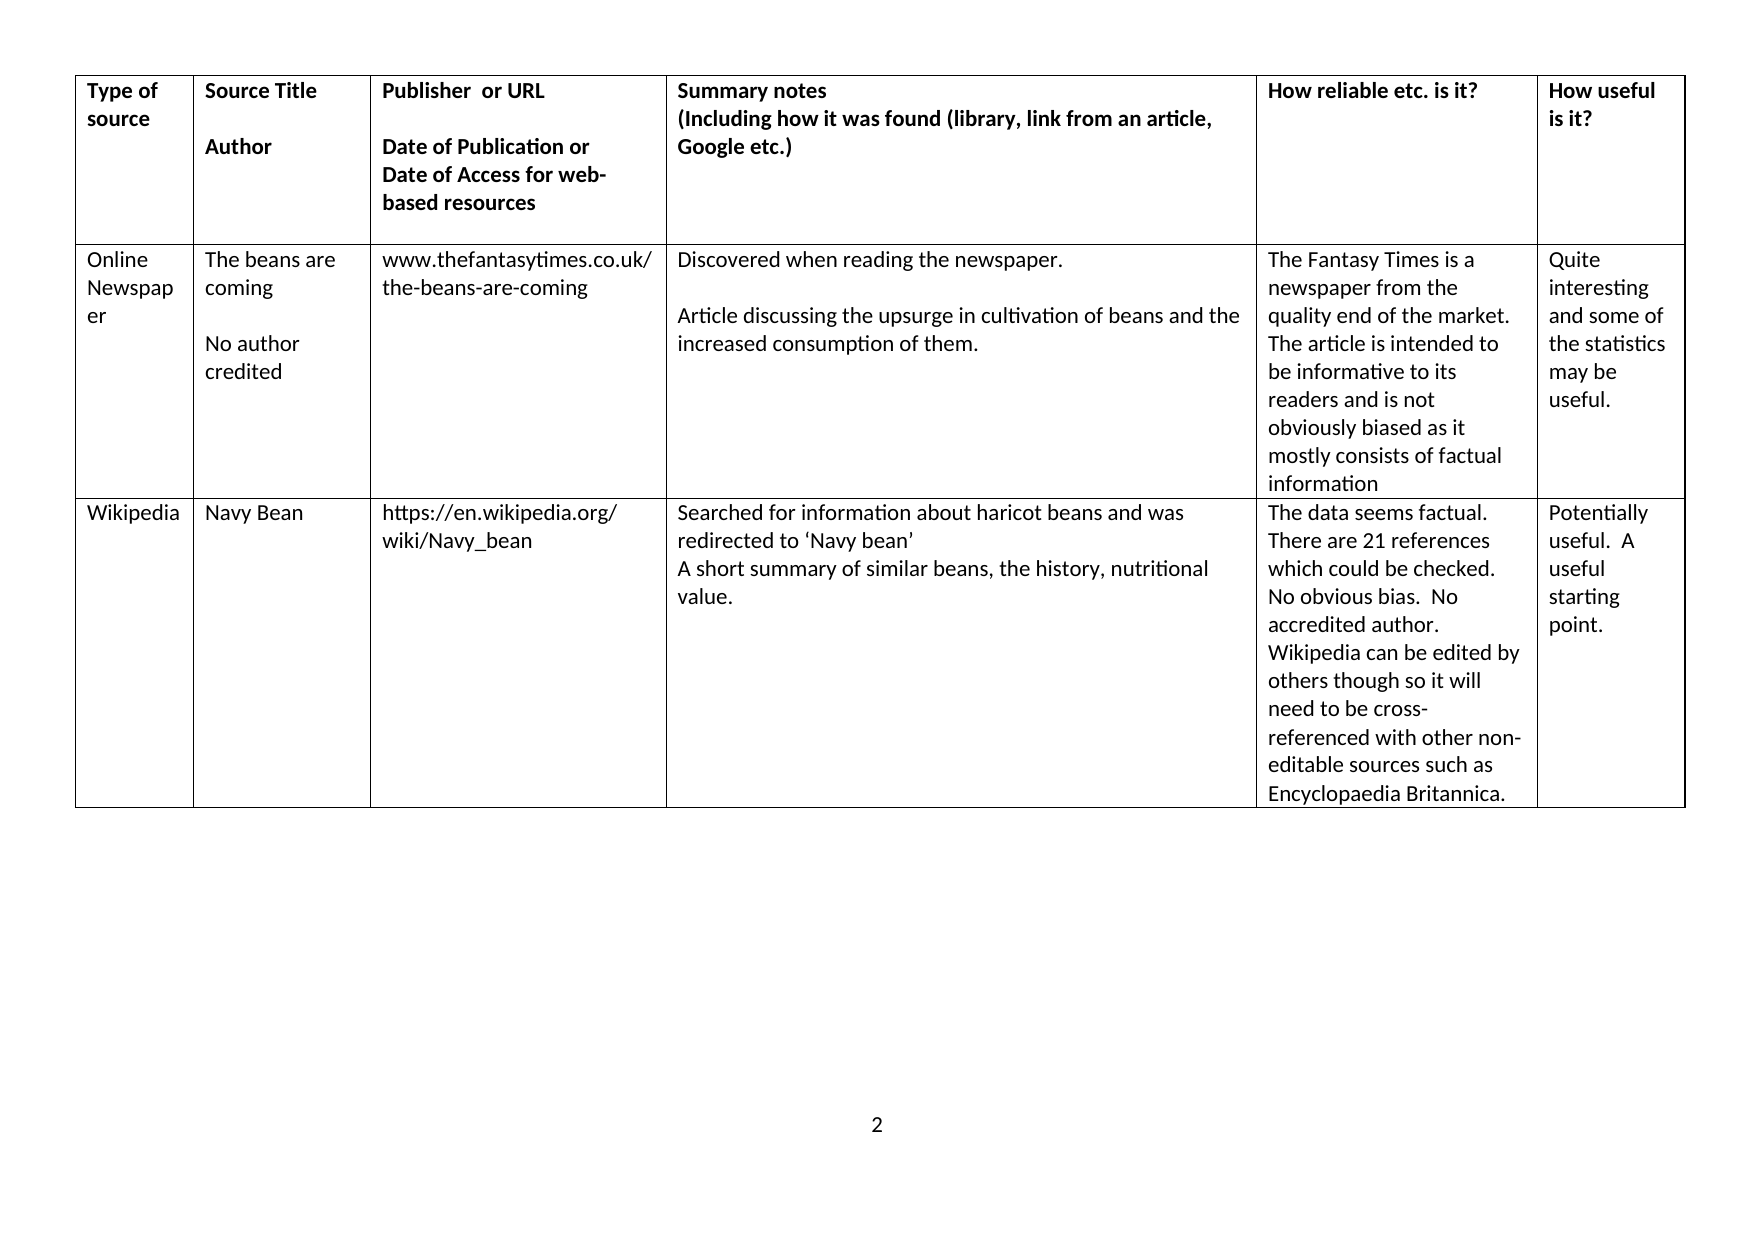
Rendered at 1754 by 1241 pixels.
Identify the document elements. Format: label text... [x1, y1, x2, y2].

table_cell Discovered when reading the newspaper. Article discussing the upsurge in cultivation of beans and the increased consumption of them. [667, 245, 1256, 497]
table_cell Potentially useful. A useful starting point. [1538, 499, 1684, 807]
table_cell https://en.wikipedia.org/wiki/Navy_bean [371, 499, 666, 807]
table_header Publisher or URL Date of Publication or Date of Access for web-based resources [371, 76, 666, 244]
table_cell The Fantasy Times is a newspaper from the quality end of the market. The article is intended to be informative to its readers and is not obviously biased as it mostly consists of factual information [1257, 245, 1537, 497]
table_header How useful is it? [1538, 76, 1684, 244]
table_cell Online Newspaper [76, 245, 193, 497]
table_cell Wikipedia [76, 499, 193, 807]
table_cell The beans are coming No author credited [194, 245, 370, 497]
table_cell www.thefantasytimes.co.uk/the-beans-are-coming [371, 245, 666, 497]
table_cell The data seems factual. There are 21 references which could be checked. No obvious bias. No accredited author. Wikipedia can be edited by others though so it will need to be cross-referenced with other non-editable sources such as Encyclopaedia Britannica. [1257, 499, 1537, 807]
table_header Source Title Author [194, 76, 370, 244]
table_header Type of source [76, 76, 193, 244]
table_header How reliable etc. is it? [1257, 76, 1537, 244]
table_cell Searched for information about haricot beans and was redirected to ‘Navy bean’ A short summary of similar beans, the history, nutritional value. [667, 499, 1256, 807]
table_cell Quite interesting and some of the statistics may be useful. [1538, 245, 1684, 497]
table_header Summary notes (Including how it was found (library, link from an article, Google etc.) [667, 76, 1256, 244]
table_cell Navy Bean [194, 499, 370, 807]
